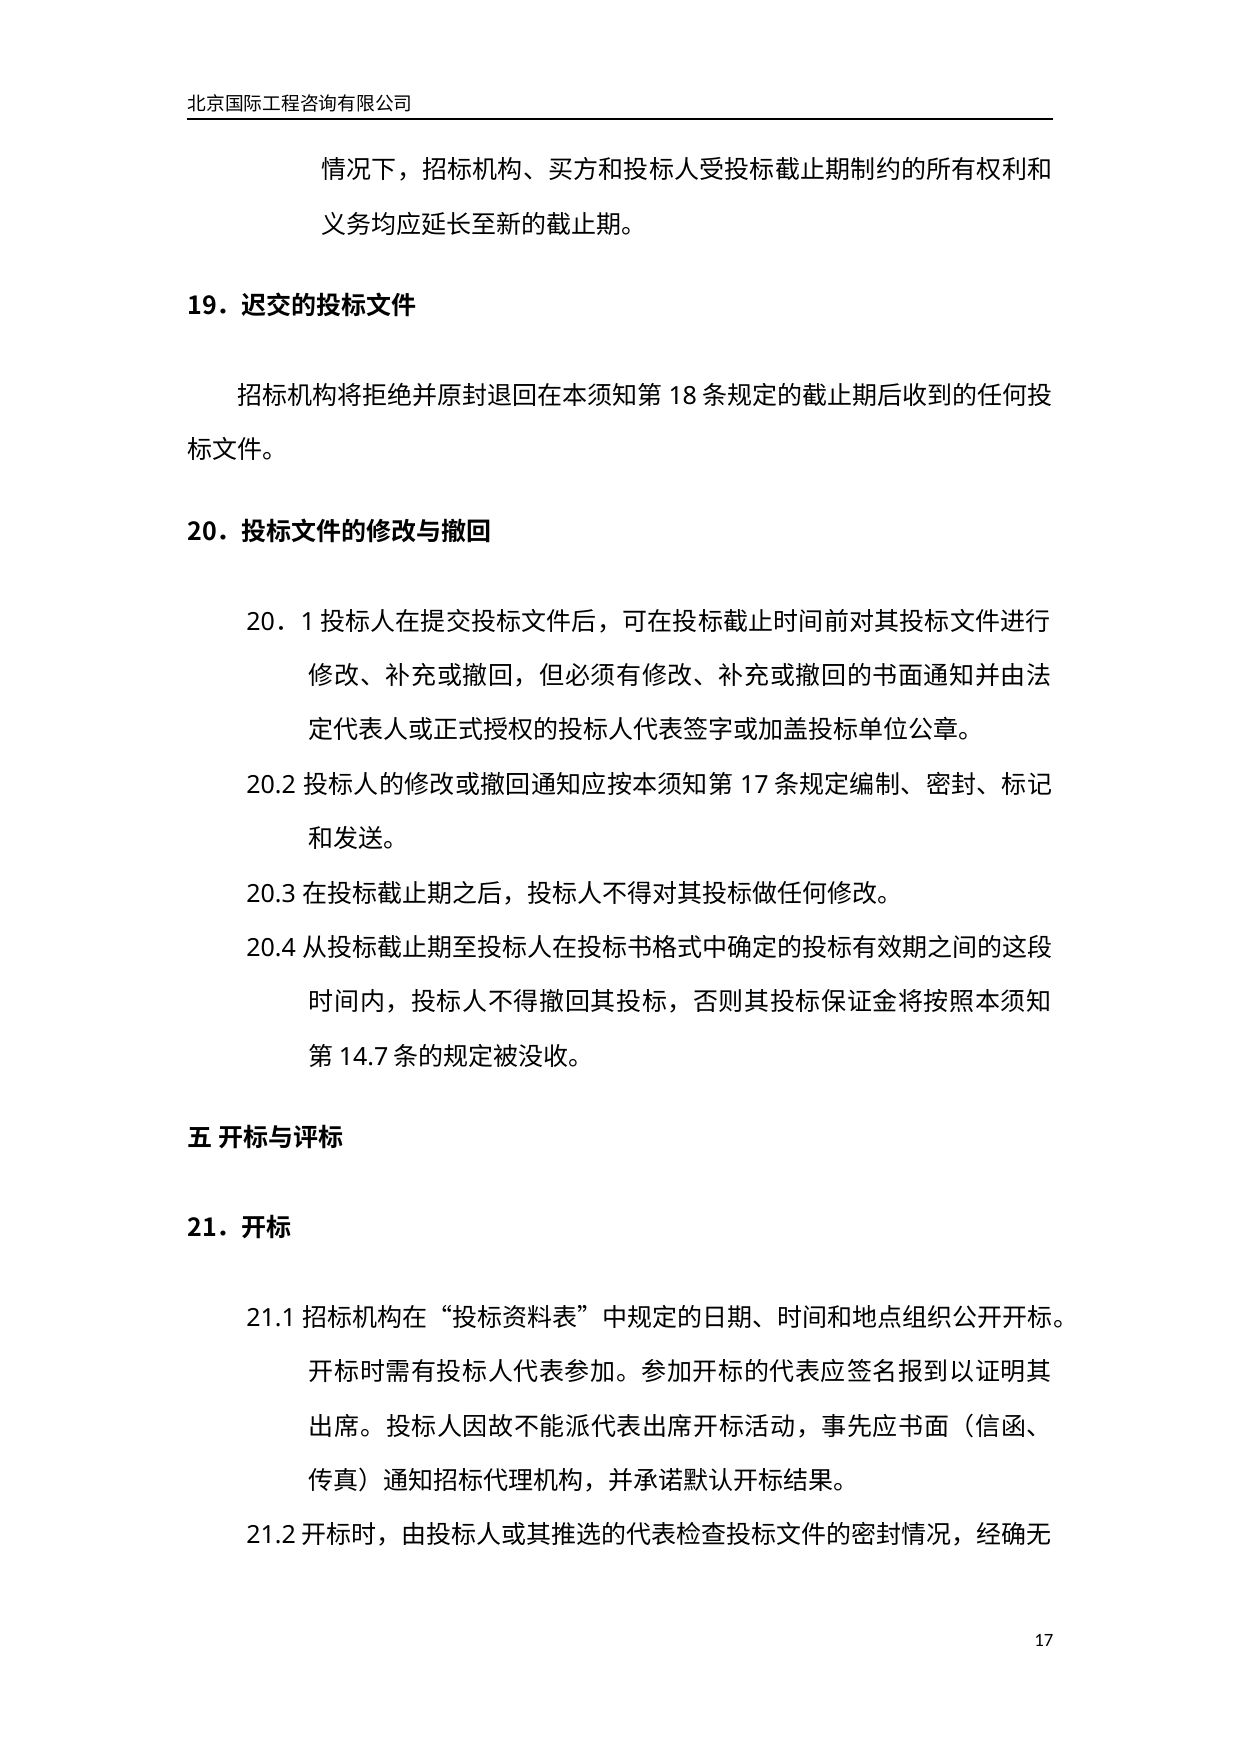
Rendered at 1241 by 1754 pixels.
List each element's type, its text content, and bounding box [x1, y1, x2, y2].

text 20.4 从投标截止期至投标人在投标书格式中确定的投标有效期之间的这段时间内，投标人不得撤回其投标，否则其投标保证金将按照本须知第14.7条的规定被没收。 [246, 927, 1053, 1072]
text 招标机构将拒绝并原封退回在本须知第18条规定的截止期后收到的任何投标文件。 [187, 376, 1053, 466]
text 21.1 招标机构在“投标资料表”中规定的日期、时间和地点组织公开开标。开标时需有投标人代表参加。参加开标的代表应签名报到以证明其出席。投标人因故不能派代表出席开标活动，事先应书面（信函、传真）通知招标代理机构，并承诺默认开标结果。 [246, 1297, 1053, 1497]
text 20.2 投标人的修改或撤回通知应按本须知第17条规定编制、密封、标记和发送。 [246, 764, 1053, 855]
subtitle 19．迟交的投标文件 [187, 286, 1053, 322]
subtitle 五 开标与评标 [187, 1118, 1053, 1154]
text 20.3 在投标截止期之后，投标人不得对其投标做任何修改。 [246, 873, 1053, 909]
subtitle 21．开标 [187, 1207, 1053, 1244]
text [246, 150, 1053, 241]
text 20．1投标人在提交投标文件后，可在投标截止时间前对其投标文件进行修改、补充或撤回，但必须有修改、补充或撤回的书面通知并由法定代表人或正式授权的投标人代表签字或加盖投标单位公章。 [246, 601, 1053, 746]
subtitle 20．投标文件的修改与撤回 [187, 511, 1053, 548]
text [246, 1515, 1053, 1551]
